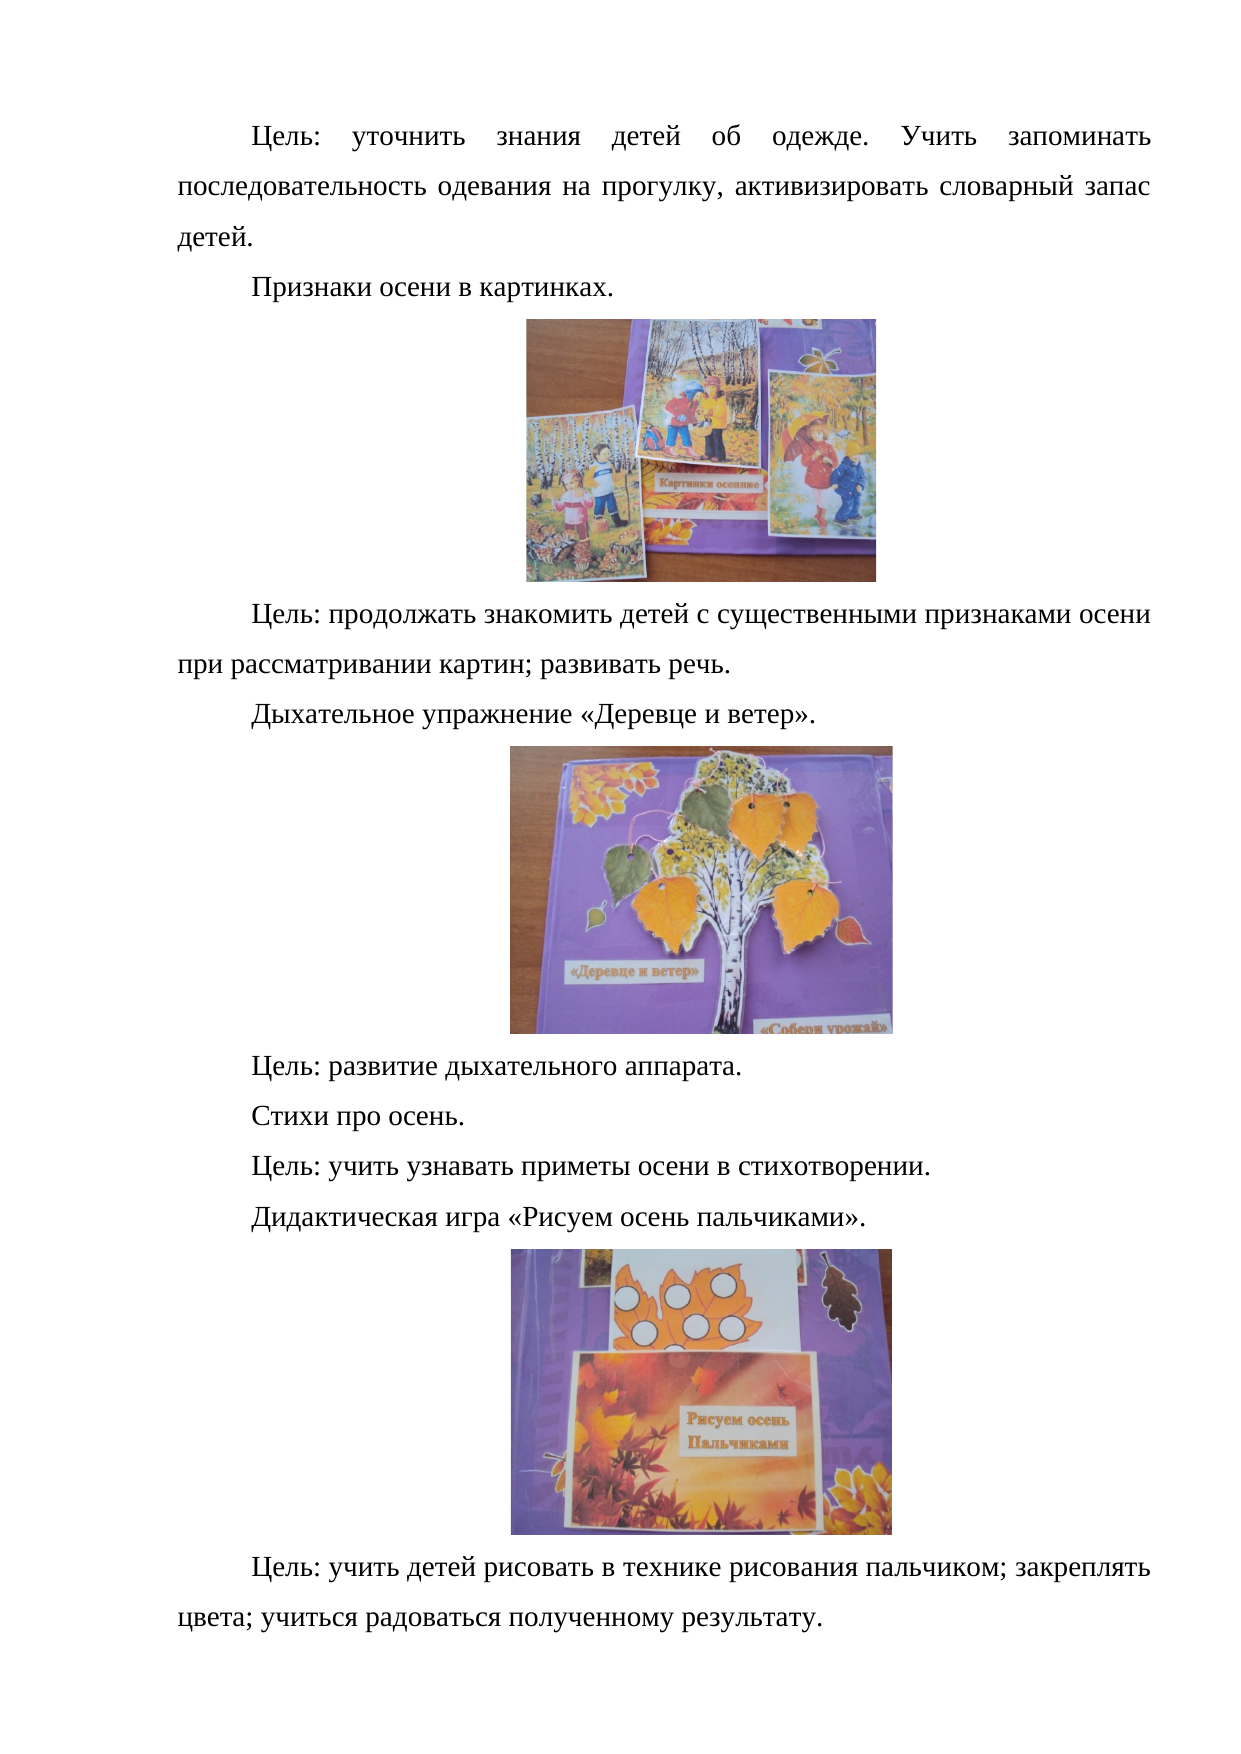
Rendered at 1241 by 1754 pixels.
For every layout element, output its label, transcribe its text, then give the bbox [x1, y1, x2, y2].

picture [510, 1249, 892, 1535]
picture [526, 319, 877, 582]
text Цель: уточнить знания детей об одежде. Учить запоминать последовательность одевания на прогулку, активизировать словарный запас детей. [177, 118, 1152, 252]
text Цель: учить узнавать приметы осени в стихотворении. [177, 1148, 1152, 1182]
text Дидактическая игра «Рисуем осень пальчиками». [177, 1199, 1152, 1232]
text Стихи про осень. [177, 1098, 1152, 1132]
text Признаки осени в картинках. [177, 269, 1152, 303]
text Цель: учить детей рисовать в технике рисования пальчиком; закреплять цвета; учиться радоваться полученному результату. [177, 1549, 1152, 1633]
text Цель: продолжать знакомить детей с существенными признаками осени при рассматривании картин; развивать речь. [177, 596, 1152, 680]
picture [510, 746, 893, 1034]
text Дыхательное упражнение «Деревце и ветер». [177, 696, 1152, 730]
text Цель: развитие дыхательного аппарата. [177, 1048, 1152, 1081]
